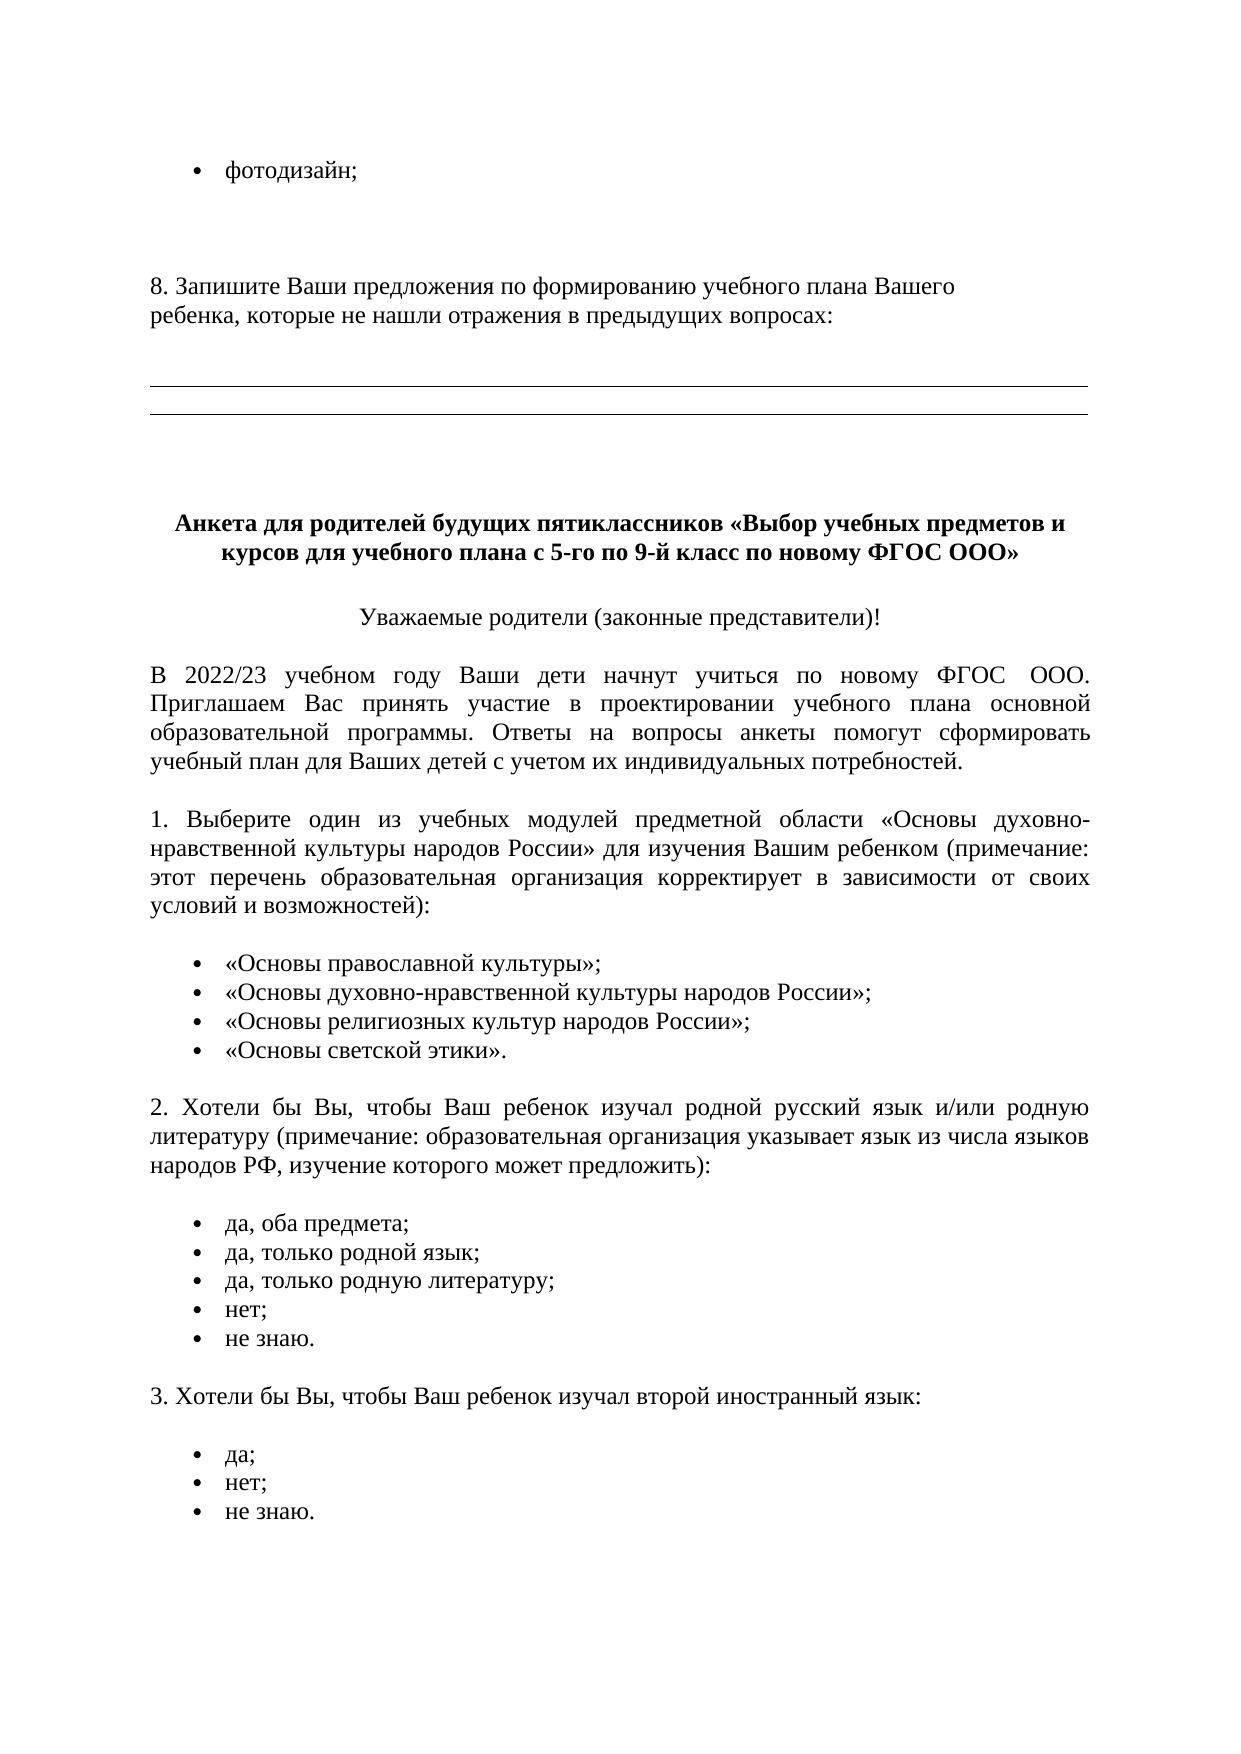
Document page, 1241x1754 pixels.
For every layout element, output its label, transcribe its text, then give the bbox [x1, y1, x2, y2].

list нет; [194, 1467, 1111, 1496]
list нет; [194, 1294, 1111, 1323]
list Выберите один из учебных модулей предметной области «Основы духовно- нравственной культуры народов России» для изучения Вашим ребенком (примечание: этот перечень образовательная организация корректирует в зависимости от своих условий и возможностей): [150, 804, 1091, 919]
list фотодизайн; [194, 155, 1111, 184]
list Запишите Ваши предложения по формированию учебного плана Вашего ребенка, которые не нашли отражения в предыдущих вопросах: [150, 271, 1051, 329]
list «Основы религиозных культур народов России»; [194, 1006, 1111, 1035]
list не знаю. [194, 1323, 1111, 1352]
list «Основы светской этики». [194, 1035, 1111, 1063]
list да, только родную литературу; [194, 1265, 1111, 1294]
list да; [194, 1439, 1111, 1467]
list не знаю. [194, 1496, 1111, 1525]
list Хотели бы Вы, чтобы Ваш ребенок изучал второй иностранный язык: [150, 1381, 1111, 1409]
text В 2022/23 учебном году Ваши дети начнут учиться по новому ФГОС ООО. Приглашаем Вас принять участие в проектировании учебного плана основной образовательной программы. Ответы на вопросы анкеты помогут сформировать учебный план для Ваших детей с учетом их индивидуальных потребностей. [150, 660, 1091, 775]
list «Основы духовно-нравственной культуры народов России»; [194, 977, 1111, 1006]
subtitle Анкета для родителей будущих пятиклассников «Выбор учебных предметов и курсов для учебного плана с 5-го по 9-й класс по новому ФГОС ООО» [158, 508, 1082, 566]
list «Основы православной культуры»; [194, 948, 1111, 977]
list Хотели бы Вы, чтобы Ваш ребенок изучал родной русский язык и/или родную литературу (примечание: образовательная организация указывает язык из числа языков народов РФ, изучение которого может предложить): [150, 1092, 1090, 1179]
text Уважаемые родители (законные представители)! [158, 602, 1082, 631]
list да, оба предмета; [194, 1208, 1111, 1237]
list да, только родной язык; [194, 1237, 1111, 1265]
